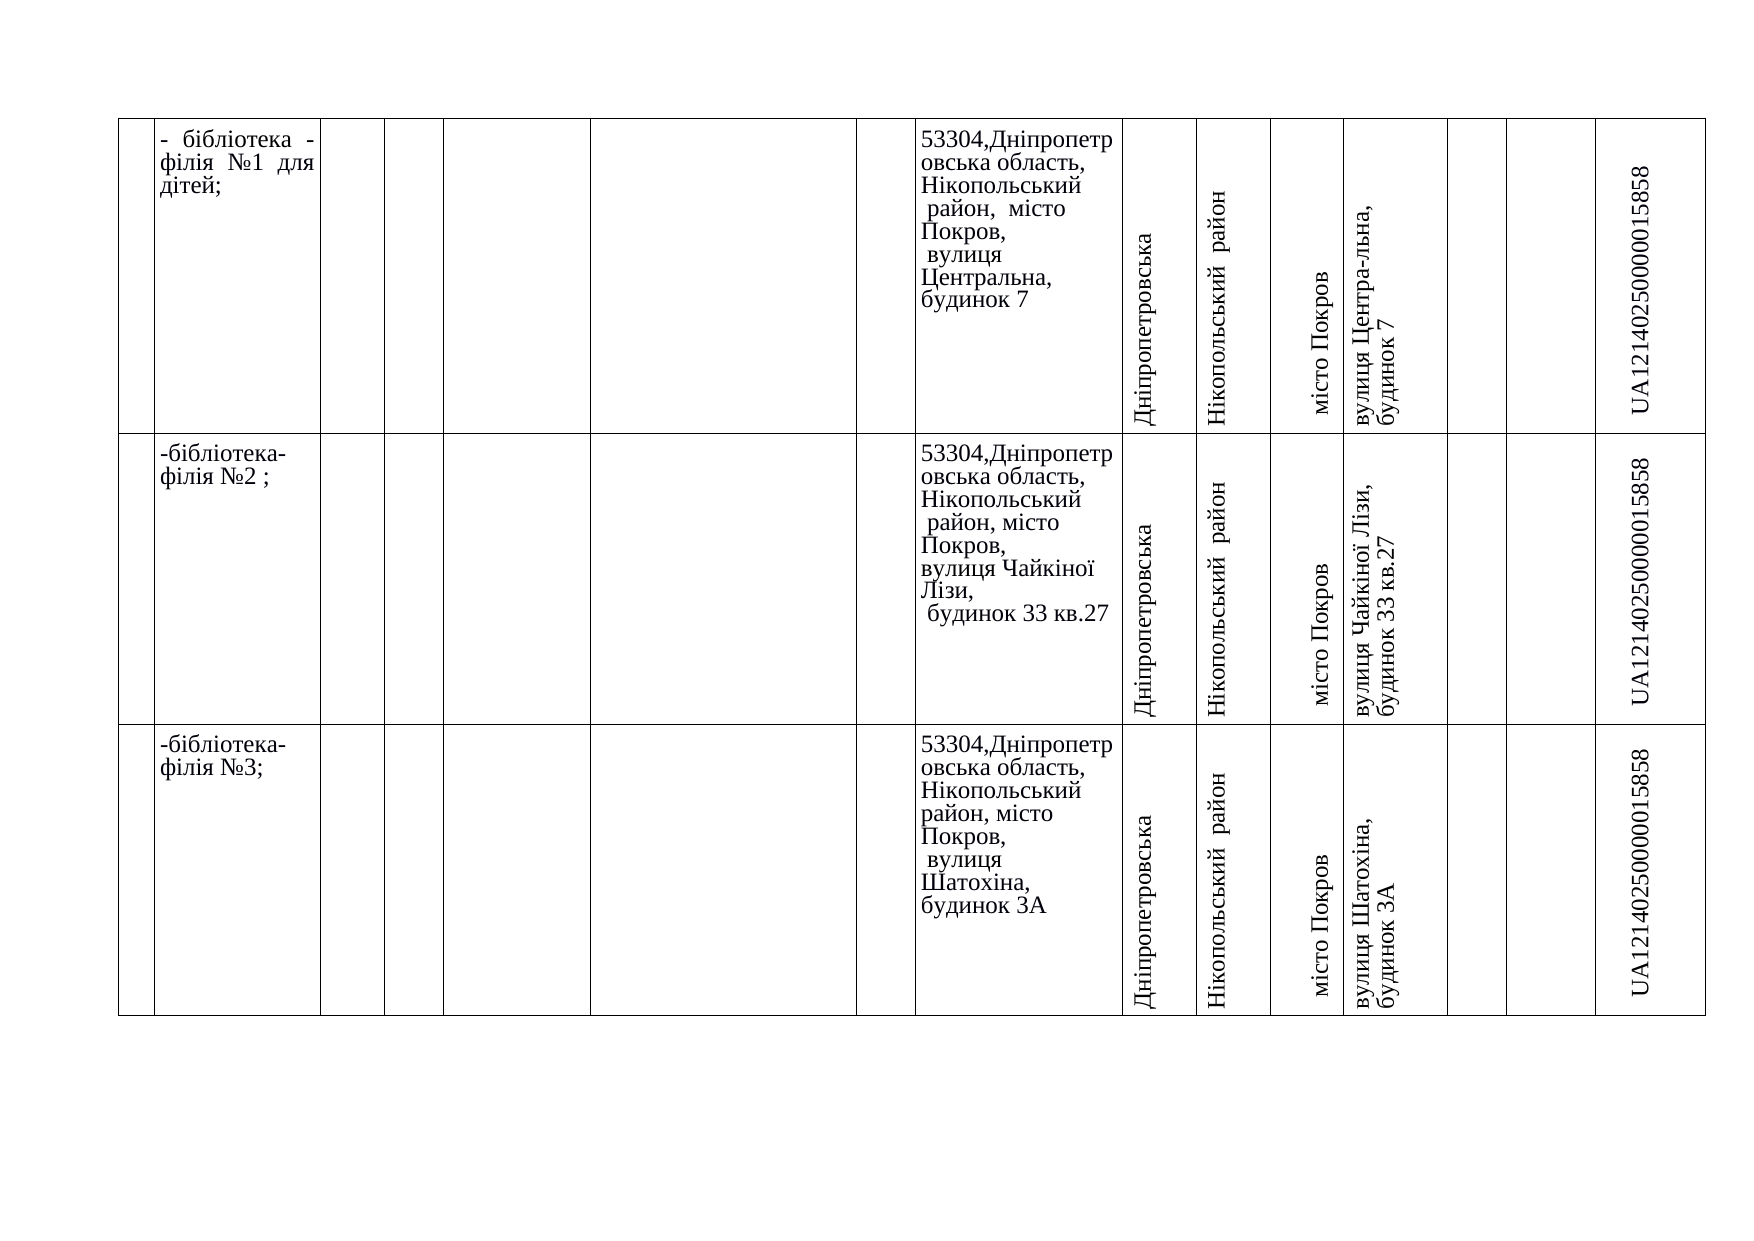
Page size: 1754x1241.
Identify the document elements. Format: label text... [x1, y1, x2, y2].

table_cell [444, 725, 590, 1015]
table_cell Дніпропетровська [1123, 434, 1196, 724]
table_cell місто Покров [1271, 725, 1343, 1015]
table_cell вулиця Центра-льна, будинок 7 [1344, 119, 1447, 433]
table_cell UA12140250000015858 [1596, 434, 1705, 724]
table_cell Дніпропетровська [1123, 725, 1196, 1015]
table_cell вулиця Шатохіна, будинок 3А [1344, 725, 1447, 1015]
table_cell Дніпропетровська [1123, 119, 1196, 433]
table_cell [119, 119, 154, 433]
table_cell UA12140250000015858 [1596, 725, 1705, 1015]
table_cell [1507, 434, 1595, 724]
table_cell [321, 434, 384, 724]
table_cell Нікопольський район [1197, 434, 1270, 724]
table_cell -бібліотека-філія №2 ; [155, 434, 320, 724]
table_cell [444, 434, 590, 724]
table_cell [1507, 119, 1595, 433]
table_cell [321, 119, 384, 433]
table_cell [591, 119, 856, 433]
table_cell вулиця Чайкіної Лізи, будинок 33 кв.27 [1344, 434, 1447, 724]
table_cell [857, 725, 915, 1015]
table_cell [1448, 434, 1506, 724]
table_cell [916, 119, 1122, 433]
table_cell [591, 434, 856, 724]
table_cell [385, 434, 443, 724]
table_cell [1507, 725, 1595, 1015]
table_cell [385, 119, 443, 433]
table_cell UA12140250000015858 [1596, 119, 1705, 433]
table_cell Нікопольський район [1197, 725, 1270, 1015]
table_cell [321, 725, 384, 1015]
table_cell [591, 725, 856, 1015]
table_cell [857, 119, 915, 433]
table_cell - бібліотека -філія №1 для дітей; [155, 119, 320, 433]
table_cell [119, 725, 154, 1015]
table_cell [385, 725, 443, 1015]
table_cell -бібліотека-філія №3; [155, 725, 320, 1015]
table_cell 53304,Дніпропетровська область, Нікопольський район, місто Покров, вулиця Чайкіної Лізи, будинок 33 кв.27 [916, 434, 1122, 724]
table_cell місто Покров [1271, 434, 1343, 724]
table_cell Нікопольський район [1197, 119, 1270, 433]
table_cell [1448, 119, 1506, 433]
table_cell 53304,Дніпропетровська область, Нікопольський район, місто Покров, вулиця Шатохіна, будинок 3А [916, 725, 1122, 1015]
table_cell місто Покров [1271, 119, 1343, 433]
table_cell [444, 119, 590, 433]
table_cell [1448, 725, 1506, 1015]
table_cell [857, 434, 915, 724]
table_cell [119, 434, 154, 724]
